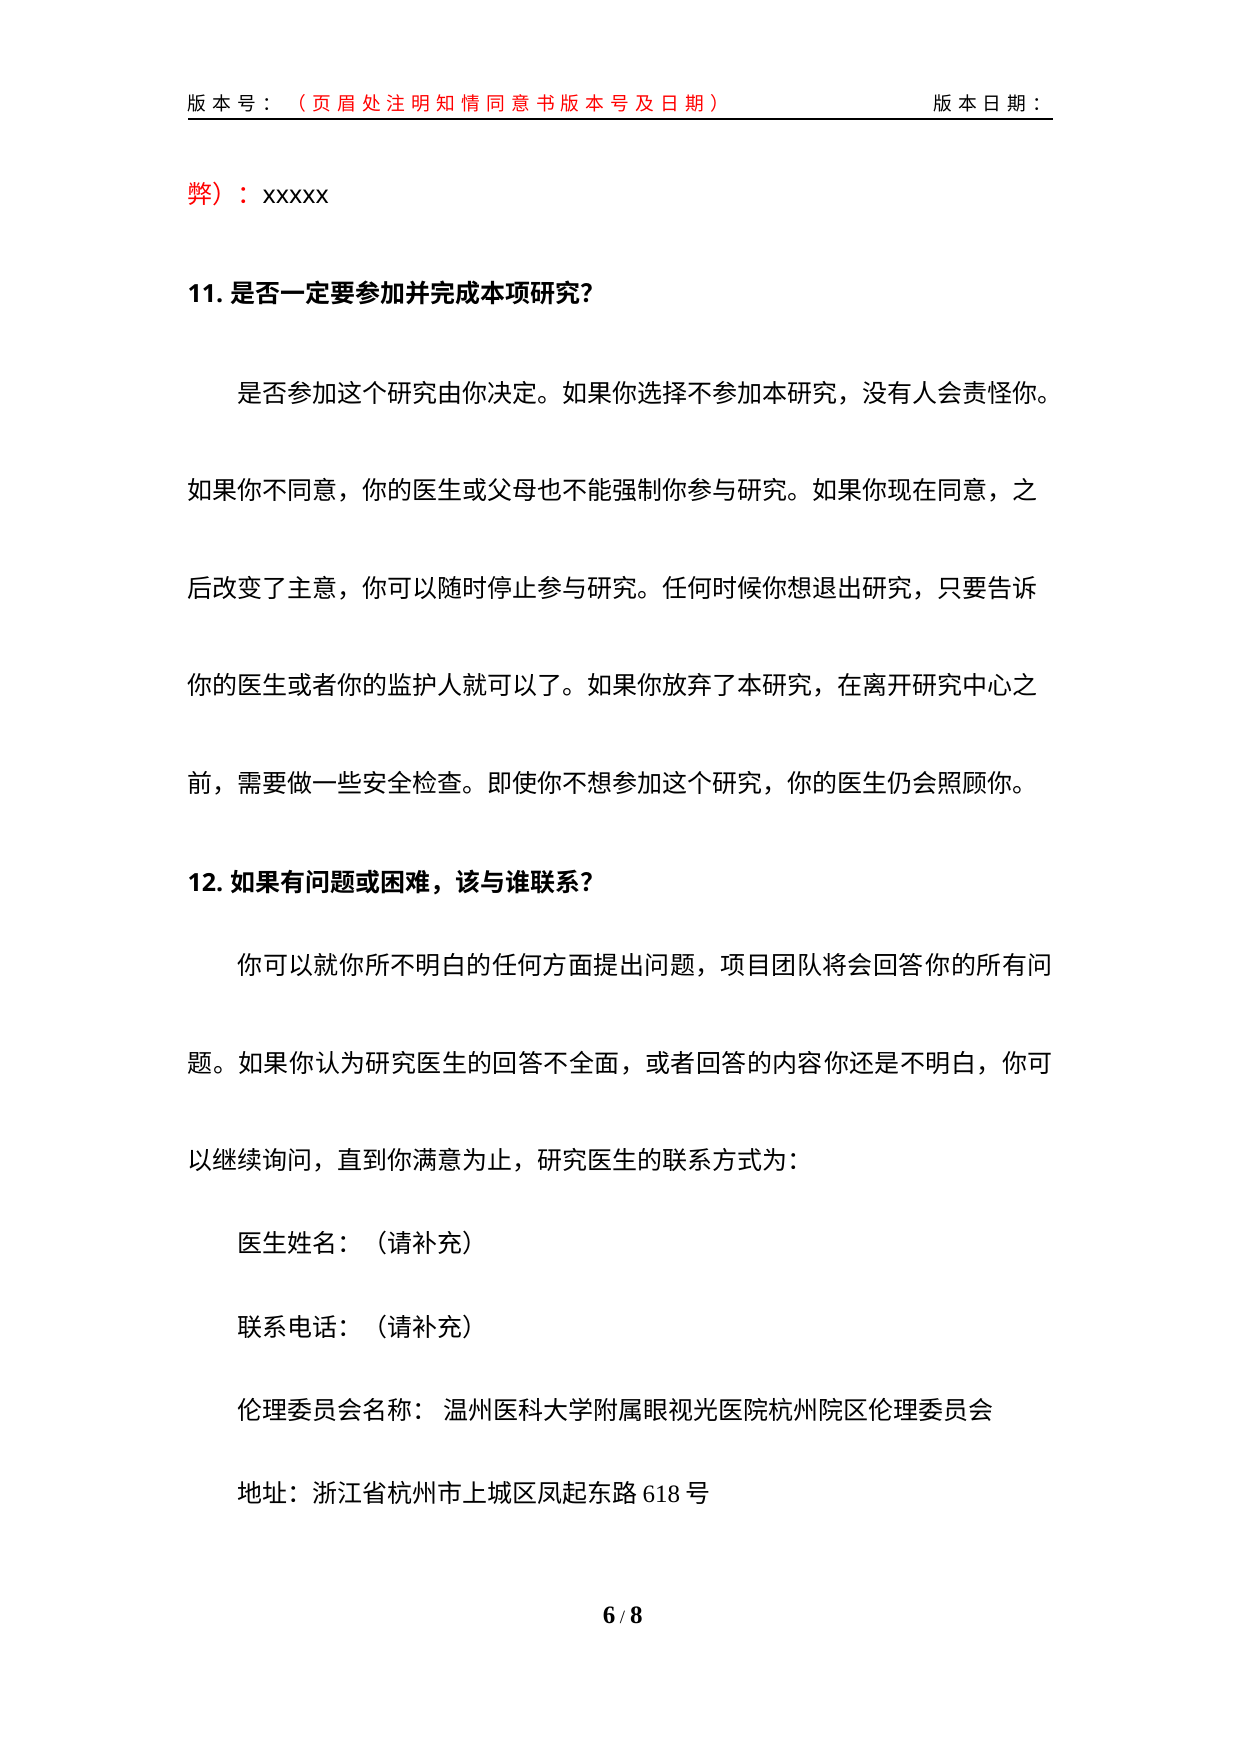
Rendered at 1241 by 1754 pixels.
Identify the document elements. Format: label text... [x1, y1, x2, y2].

text 地址：浙江省杭州市上城区凤起东路618号 [187, 1459, 1053, 1524]
list 是否一定要参加并完成本项研究？ [187, 259, 1053, 324]
text 联系电话：（请补充） [187, 1293, 1053, 1358]
text 伦理委员会名称： 温州医科大学附属眼视光医院杭州院区伦理委员会 [187, 1376, 1053, 1441]
list 如果有问题或困难，该与谁联系？ [187, 848, 1053, 913]
text 你可以就你所不明白的任何方面提出问题，项目团队将会回答你的所有问题。如果你认为研究医生的回答不全面，或者回答的内容你还是不明白，你可以继续询问，直到你满意为止，研究医生的联系方式为： [187, 931, 1053, 1191]
text 医生姓名：（请补充） [187, 1209, 1053, 1274]
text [187, 160, 1053, 225]
list 是否参加这个研究由你决定。如果你选择不参加本研究，没有人会责怪你。如果你不同意，你的医生或父母也不能强制你参与研究。如果你现在同意，之后改变了主意，你可以随时停止参与研究。任何时候你想退出研究，只要告诉你的医生或者你的监护人就可以了。如果你放弃了本研究，在离开研究中心之前，需要做一些安全检查。即使你不想参加这个研究，你的医生仍会照顾你。 [187, 359, 1053, 814]
